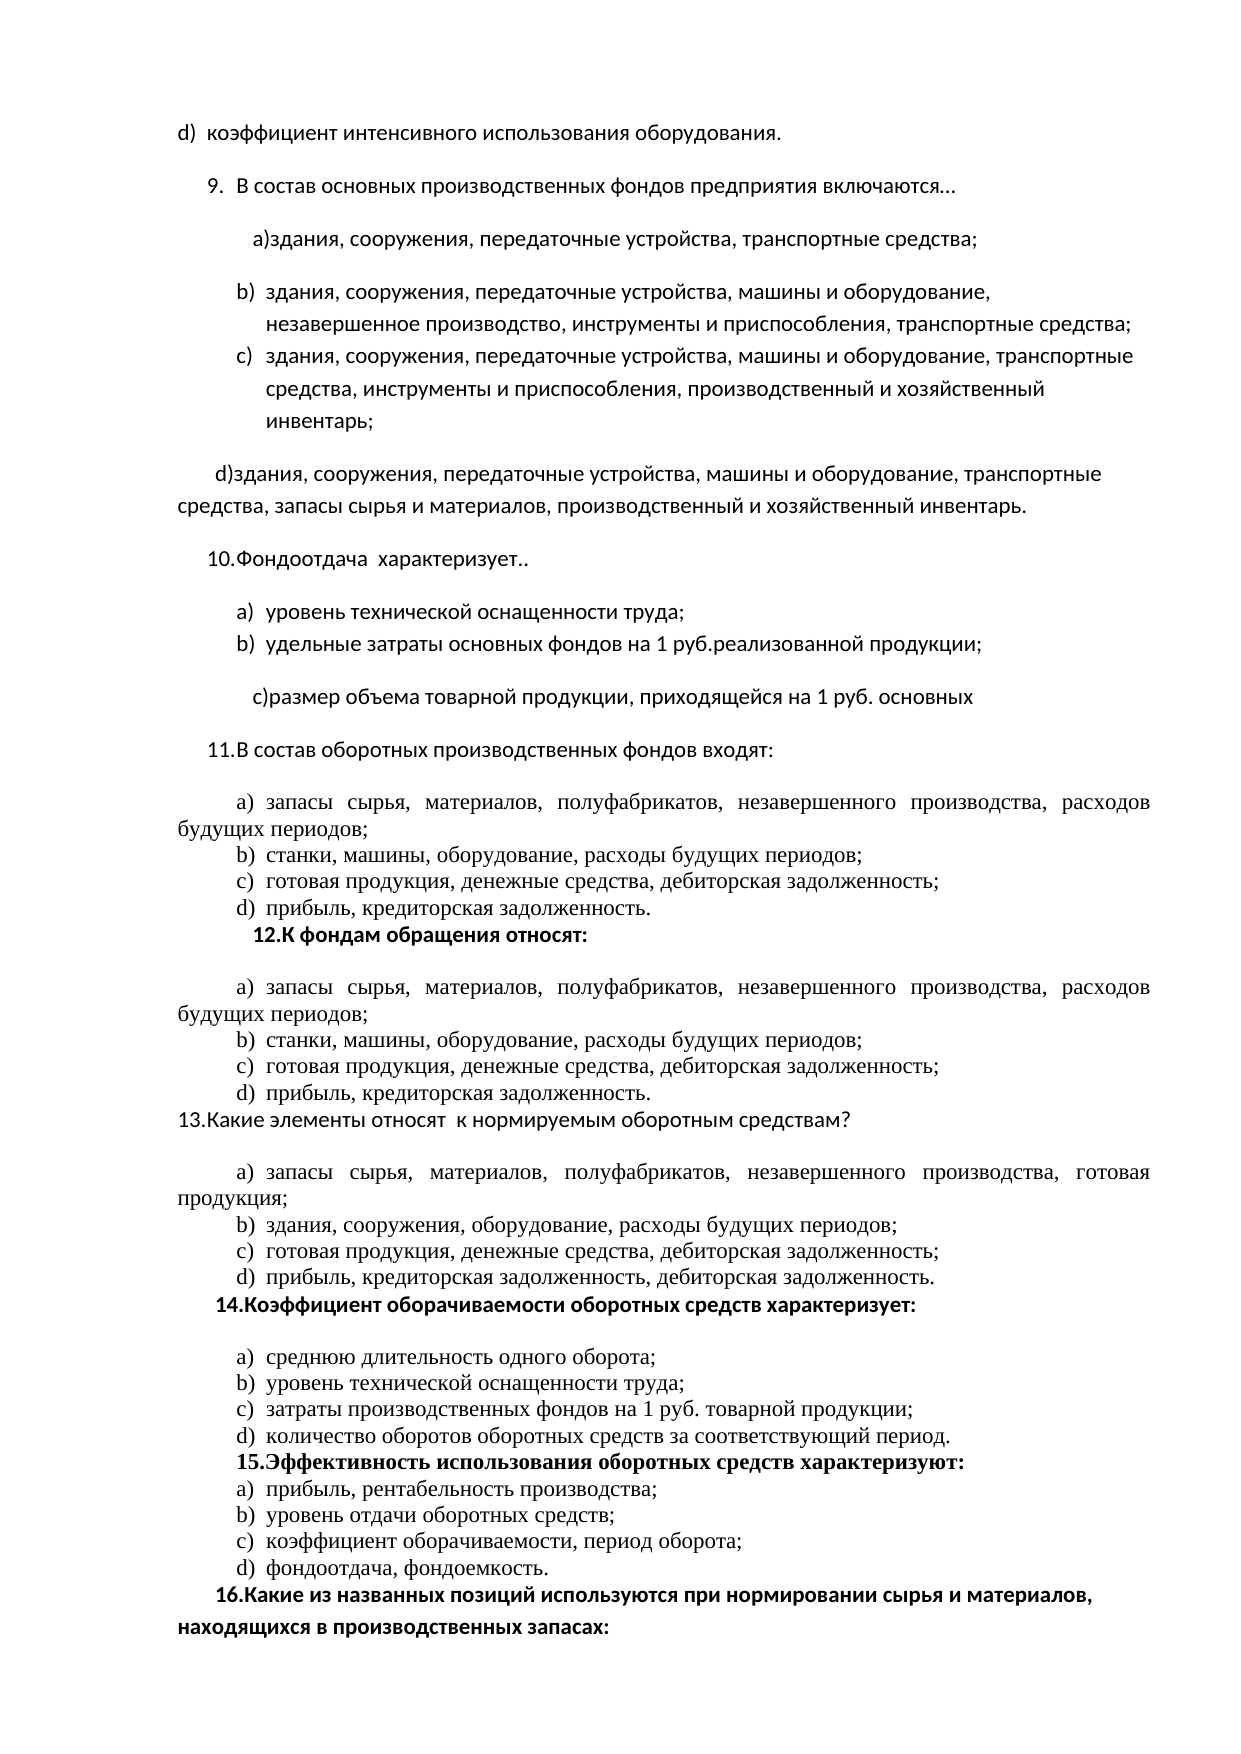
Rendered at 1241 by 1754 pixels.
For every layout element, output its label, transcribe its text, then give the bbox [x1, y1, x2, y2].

list запасы сырья, материалов, полуфабрикатов, незавершенного производства, готовая продукция; [177, 1158, 1152, 1211]
list фондоотдача, фондоемкость. [177, 1554, 1152, 1580]
list 10. Фондоотдача характеризует.. [207, 544, 1152, 572]
list прибыль, кредиторская задолженность, дебиторская задолженность. [177, 1263, 1152, 1290]
list b) здания, сооружения, передаточные устройства, машины и оборудование, незавершенное производство, инструменты и приспособления, транспортные средства; [236, 277, 1152, 337]
list 13. Какие элементы относят к нормируемым оборотным средствам? [177, 1105, 1152, 1133]
list готовая продукция, денежные средства, дебиторская задолженность; [177, 1237, 1152, 1263]
list здания, сооружения, оборудование, расходы будущих периодов; [177, 1211, 1152, 1237]
list готовая продукция, денежные средства, дебиторская задолженность; [177, 867, 1152, 894]
list c) здания, сооружения, передаточные устройства, машины и оборудование, транспортные средства, инструменты и приспособления, производственный и хозяйственный инвентарь; [236, 342, 1152, 434]
list b) удельные затраты основных фондов на 1 руб.реализованной продукции; [236, 629, 1152, 657]
text 12.К фондам обращения относят: [215, 920, 1152, 948]
list прибыль, кредиторская задолженность. [177, 894, 1152, 920]
list прибыль, кредиторская задолженность. [177, 1079, 1152, 1105]
list уровень отдачи оборотных средств; [177, 1501, 1152, 1527]
list затраты производственных фондов на 1 руб. товарной продукции; [177, 1396, 1152, 1422]
list среднюю длительность одного оборота; [177, 1343, 1152, 1369]
list уровень технической оснащенности труда; [177, 1369, 1152, 1396]
text a)здания, сооружения, передаточные устройства, транспортные средства; [215, 224, 1152, 252]
list 11. В состав оборотных производственных фондов входят: [207, 735, 1152, 763]
text d)здания, сооружения, передаточные устройства, машины и оборудование, транспортные средства, запасы сырья и материалов, производственный и хозяйственный инвентарь. [177, 459, 1152, 519]
list количество оборотов оборотных средств за соответствующий период. [177, 1422, 1152, 1448]
list коэффициент оборачиваемости, период оборота; [177, 1527, 1152, 1554]
list 15.Эффективность использования оборотных средств характеризуют: [177, 1448, 1152, 1474]
list запасы сырья, материалов, полуфабрикатов, незавершенного производства, расходов будущих периодов; [177, 973, 1152, 1026]
text 16.Какие из названных позиций используются при нормировании сырья и материалов, находящихся в производственных запасах: [177, 1580, 1152, 1640]
list 9. В состав основных производственных фондов предприятия включаются… [207, 171, 1152, 199]
list прибыль, рентабельность производства; [177, 1474, 1152, 1501]
list станки, машины, оборудование, расходы будущих периодов; [177, 1026, 1152, 1052]
list станки, машины, оборудование, расходы будущих периодов; [177, 841, 1152, 867]
text c)размер объема товарной продукции, приходящейся на 1 руб. основных [215, 682, 1152, 710]
list готовая продукция, денежные средства, дебиторская задолженность; [177, 1052, 1152, 1079]
list запасы сырья, материалов, полуфабрикатов, незавершенного производства, расходов будущих периодов; [177, 788, 1152, 841]
list a) уровень технической оснащенности труда; [236, 597, 1152, 625]
text 14.Коэффициент оборачиваемости оборотных средств характеризует: [177, 1290, 1152, 1318]
list d) коэффициент интенсивного использования оборудования. [177, 118, 1152, 146]
